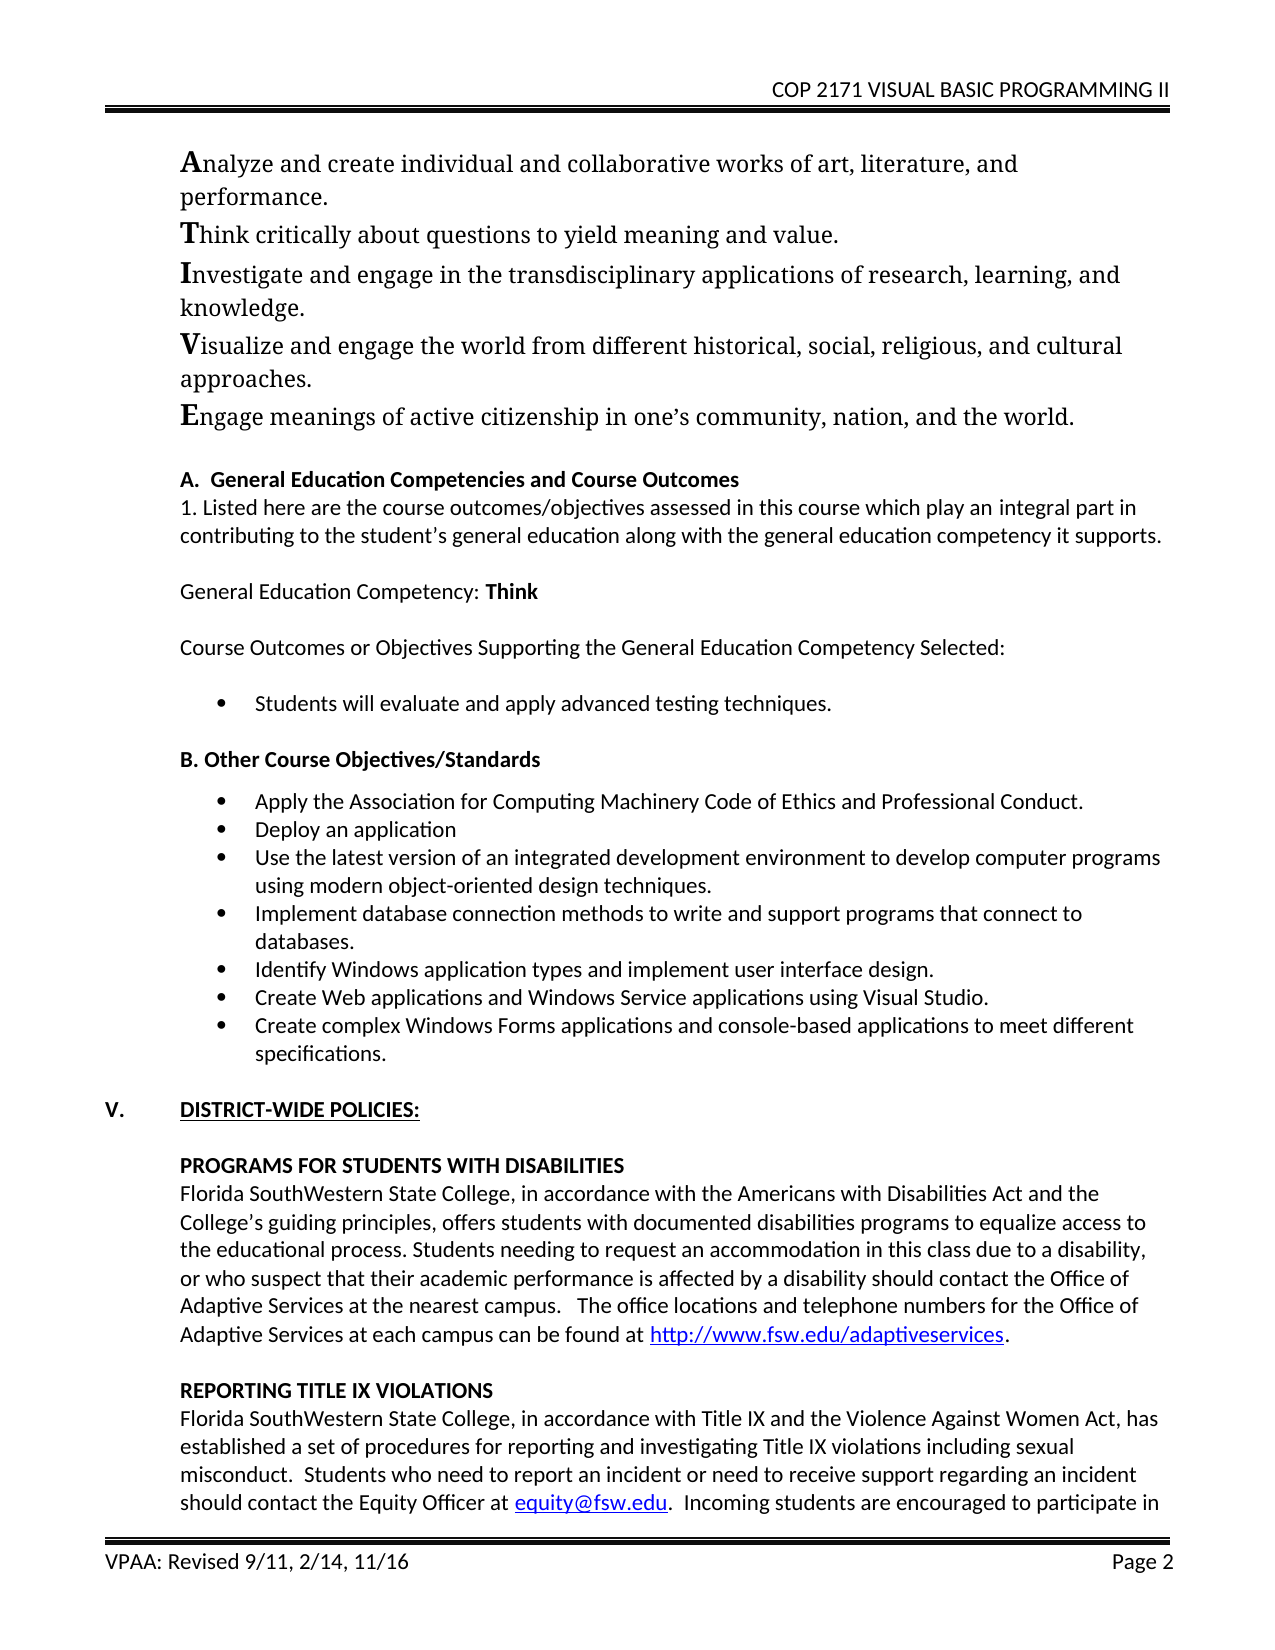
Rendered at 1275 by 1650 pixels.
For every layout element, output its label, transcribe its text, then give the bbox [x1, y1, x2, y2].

text REPORTING TITLE IX VIOLATIONS [180, 1376, 1170, 1404]
text Investigate and engage in the transdisciplinary applications of research, learning, and knowledge. [180, 252, 1170, 323]
list Students will evaluate and apply advanced testing techniques. [217, 689, 1170, 717]
text Programs for Students with Disabilities [180, 1152, 1170, 1179]
list Create complex Windows Forms applications and console-based applications to meet different specifications. [217, 1011, 1170, 1067]
list Deploy an application [217, 815, 1170, 843]
text Course Outcomes or Objectives Supporting the General Education Competency Selected: [105, 633, 1170, 661]
list Identify Windows application types and implement user interface design. [217, 955, 1170, 983]
text A. General Education Competencies and Course Outcomes [105, 465, 1170, 493]
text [180, 1404, 1170, 1516]
list Implement database connection methods to write and support programs that connect to databases. [217, 899, 1170, 955]
text Florida SouthWestern State College, in accordance with the Americans with Disabilities Act and the College’s guiding principles, offers students with documented disabilities programs to equalize access to the educational process. Students needing to request an accommodation in this class due to a disability, or who suspect that their academic performance is affected by a disability should contact the Office of Adaptive Services at the nearest campus. The office locations and telephone numbers for the Office of Adaptive Services at each campus can be found at http://www.fsw.edu/adaptiveservices. [180, 1179, 1170, 1348]
text General Education Competency: Think [105, 577, 1170, 605]
list DISTRICT-WIDE POLICIES: [105, 1096, 1170, 1123]
list Apply the Association for Computing Machinery Code of Ethics and Professional Conduct. [217, 787, 1170, 815]
text B. Other Course Objectives/Standards [105, 745, 1170, 773]
text Think critically about questions to yield meaning and value. [180, 213, 1170, 252]
text Visualize and engage the world from different historical, social, religious, and cultural approaches. [180, 323, 1170, 394]
text Analyze and create individual and collaborative works of art, literature, and performance. [180, 142, 1170, 213]
text Engage meanings of active citizenship in one’s community, nation, and the world. [180, 394, 1170, 434]
text 1. Listed here are the course outcomes/objectives assessed in this course which play an integral part in contributing to the student’s general education along with the general education competency it supports. [180, 493, 1170, 549]
list Create Web applications and Windows Service applications using Visual Studio. [217, 983, 1170, 1011]
list Use the latest version of an integrated development environment to develop computer programs using modern object-oriented design techniques. [217, 843, 1170, 899]
